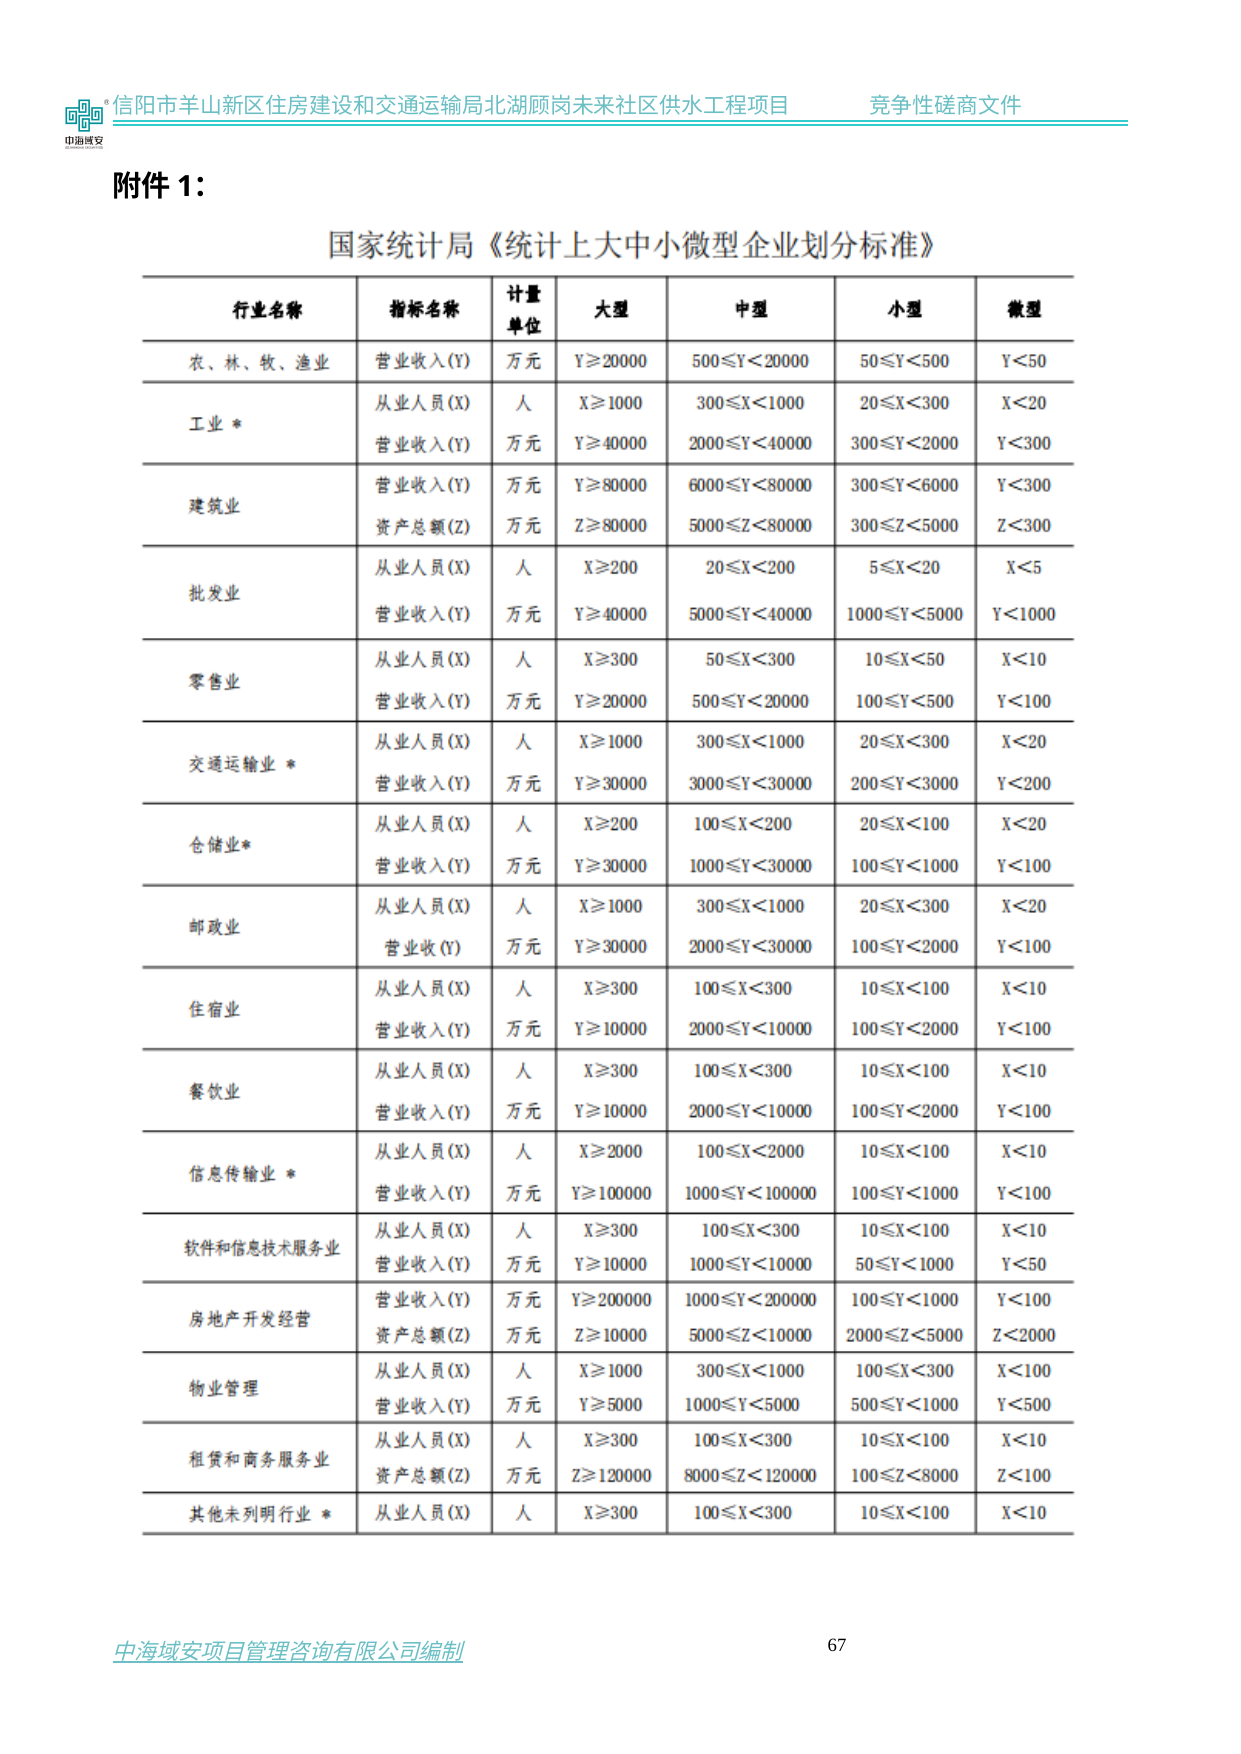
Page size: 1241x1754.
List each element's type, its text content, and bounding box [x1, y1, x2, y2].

picture [134, 216, 1107, 1550]
text 附件1： [112, 151, 1128, 217]
picture [62, 97, 110, 150]
